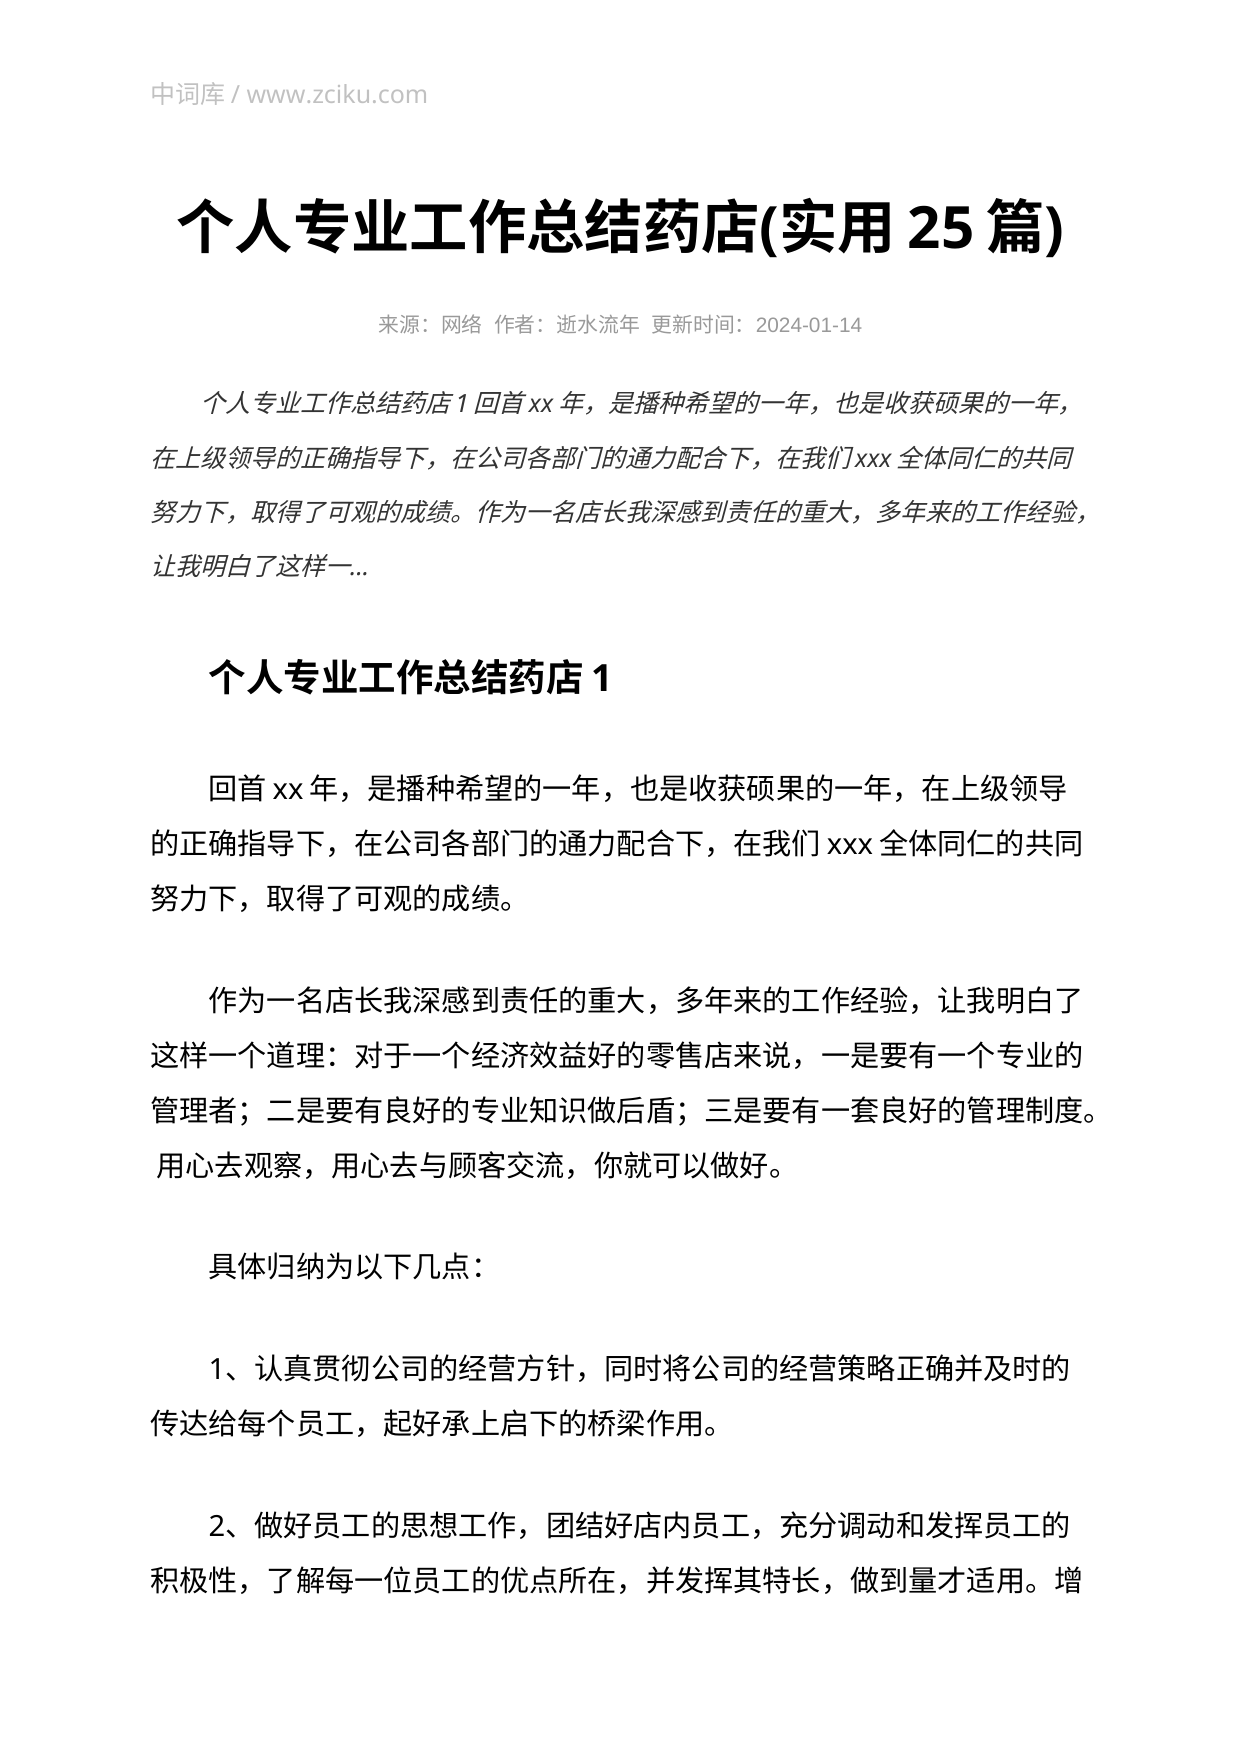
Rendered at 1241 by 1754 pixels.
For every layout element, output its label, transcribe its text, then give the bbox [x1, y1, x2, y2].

text 来源：网络 作者：逝水流年 更新时间：2024-01-14 [150, 313, 1090, 337]
text 1、认真贯彻公司的经营方针，同时将公司的经营策略正确并及时的传达给每个员工，起好承上启下的桥梁作用。 [150, 1346, 1090, 1443]
text 具体归纳为以下几点： [150, 1244, 1090, 1286]
text 回首xx年，是播种希望的一年，也是收获硕果的一年，在上级领导的正确指导下，在公司各部门的通力配合下，在我们xxx全体同仁的共同努力下，取得了可观的成绩。 [150, 766, 1090, 918]
subtitle 个人专业工作总结药店(实用25篇) [150, 181, 1090, 266]
text 个人专业工作总结药店1 [150, 648, 1090, 703]
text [150, 1502, 1090, 1600]
text 个人专业工作总结药店1回首xx年，是播种希望的一年，也是收获硕果的一年，在上级领导的正确指导下，在公司各部门的通力配合下，在我们xxx全体同仁的共同努力下，取得了可观的成绩。作为一名店长我深感到责任的重大，多年来的工作经验，让我明白了这样一... [150, 384, 1090, 583]
text 作为一名店长我深感到责任的重大，多年来的工作经验，让我明白了这样一个道理：对于一个经济效益好的零售店来说，一是要有一个专业的管理者；二是要有良好的专业知识做后盾；三是要有一套良好的管理制度。 用心去观察，用心去与顾客交流，你就可以做好。 [150, 977, 1090, 1184]
